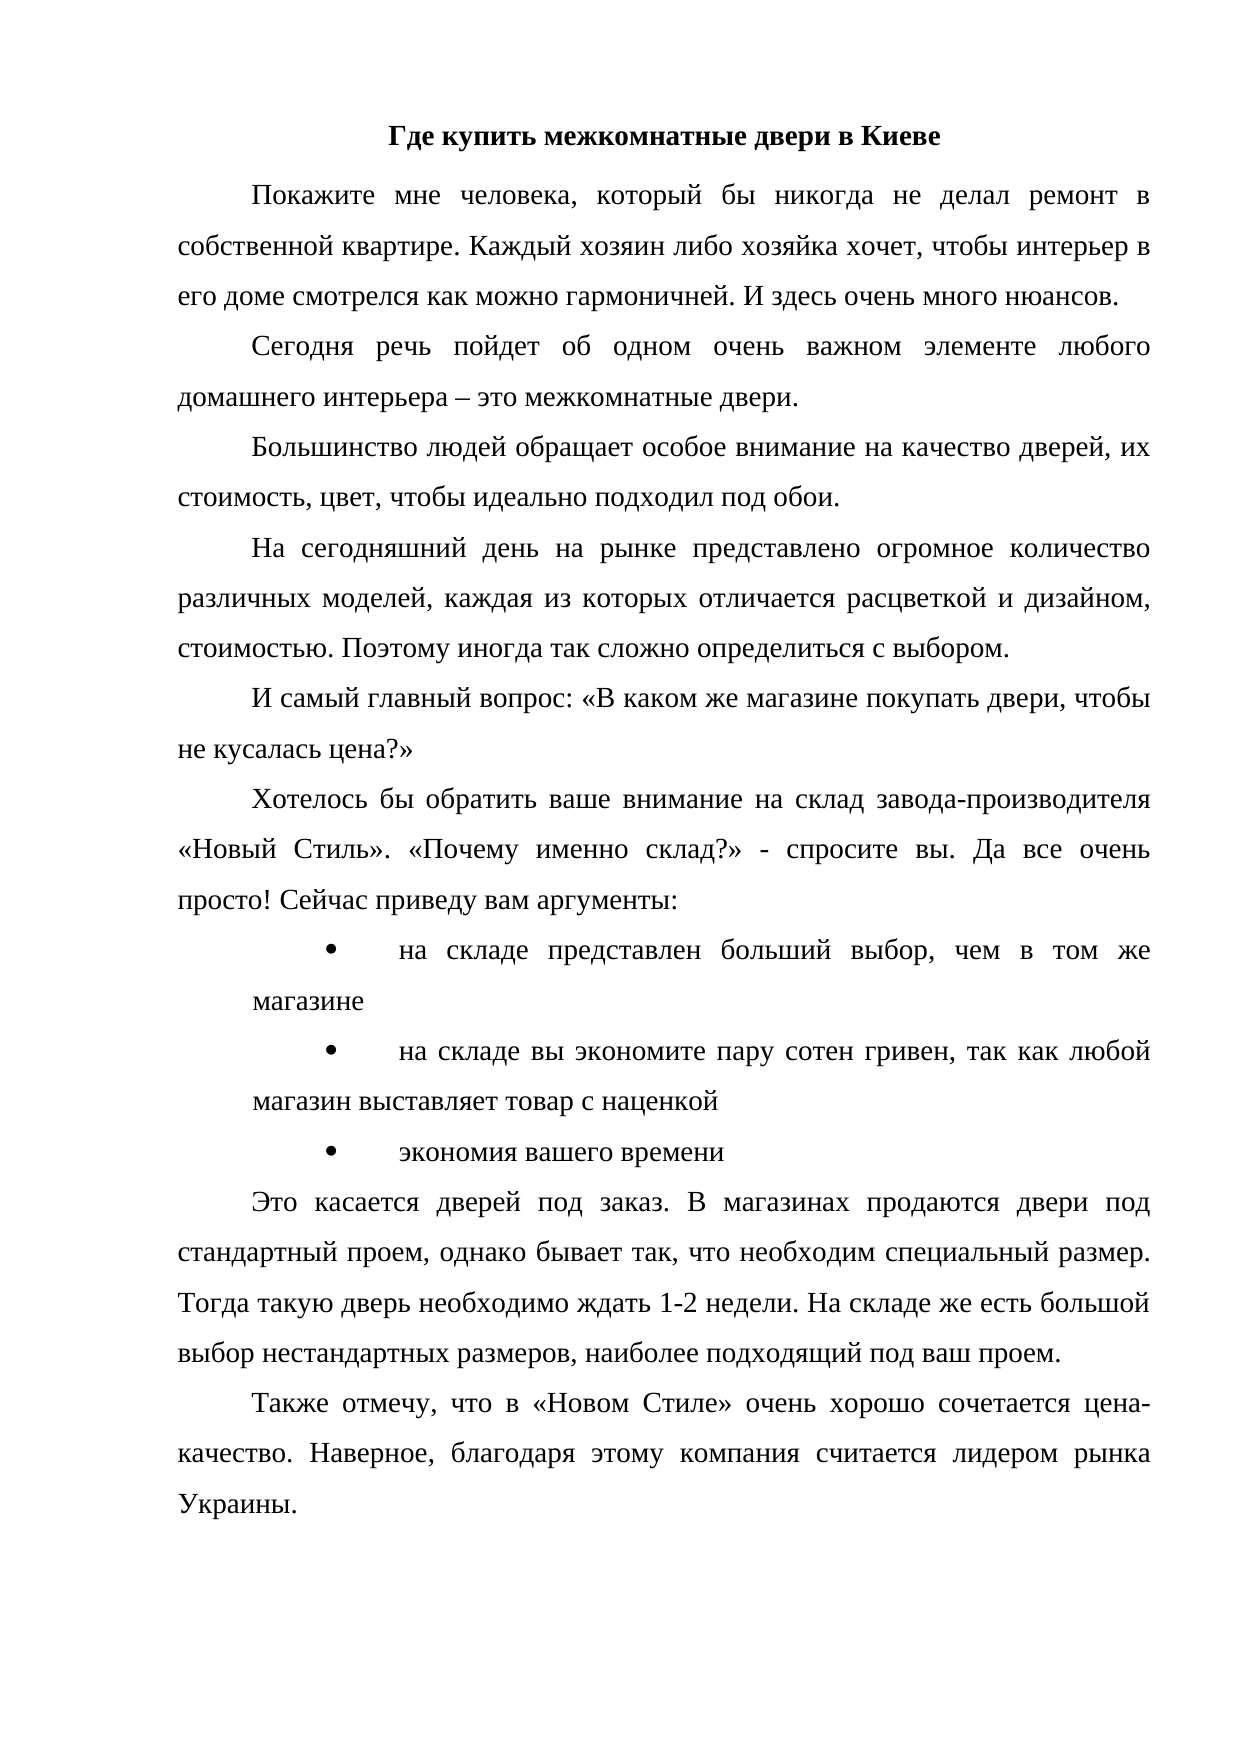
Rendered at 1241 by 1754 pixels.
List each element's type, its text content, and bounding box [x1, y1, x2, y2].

list на складе вы экономите пару сотен гривен, так как любой магазин выставляет товар с наценкой [252, 1033, 1152, 1117]
text Сегодня речь пойдет об одном очень важном элементе любого домашнего интерьера – это межкомнатные двери. [177, 328, 1152, 412]
text Большинство людей обращает особое внимание на качество дверей, их стоимость, цвет, чтобы идеально подходил под обои. [177, 429, 1152, 513]
list экономия вашего времени [252, 1134, 1152, 1167]
text Это касается дверей под заказ. В магазинах продаются двери под стандартный проем, однако бывает так, что необходим специальный размер. Тогда такую дверь необходимо ждать 1-2 недели. На складе же есть большой выбор нестандартных размеров, наиболее подходящий под ваш проем. [177, 1184, 1152, 1368]
text На сегодняшний день на рынке представлено огромное количество различных моделей, каждая из которых отличается расцветкой и дизайном, стоимостью. Поэтому иногда так сложно определиться с выбором. [177, 530, 1152, 664]
text Также отмечу, что в «Новом Стиле» очень хорошо сочетается цена-качество. Наверное, благодаря этому компания считается лидером рынка Украины. [177, 1385, 1152, 1519]
list на складе представлен больший выбор, чем в том же магазине [252, 932, 1152, 1016]
text И самый главный вопрос: «В каком же магазине покупать двери, чтобы не кусалась цена?» [177, 681, 1152, 764]
text Покажите мне человека, который бы никогда не делал ремонт в собственной квартире. Каждый хозяин либо хозяйка хочет, чтобы интерьер в его доме смотрелся как можно гармоничней. И здесь очень много нюансов. [177, 177, 1152, 312]
text Хотелось бы обратить ваше внимание на склад завода-производителя «Новый Стиль». «Почему именно склад?» - спросите вы. Да все очень просто! Сейчас приведу вам аргументы: [177, 781, 1152, 915]
text Где купить межкомнатные двери в Киеве [177, 118, 1152, 152]
